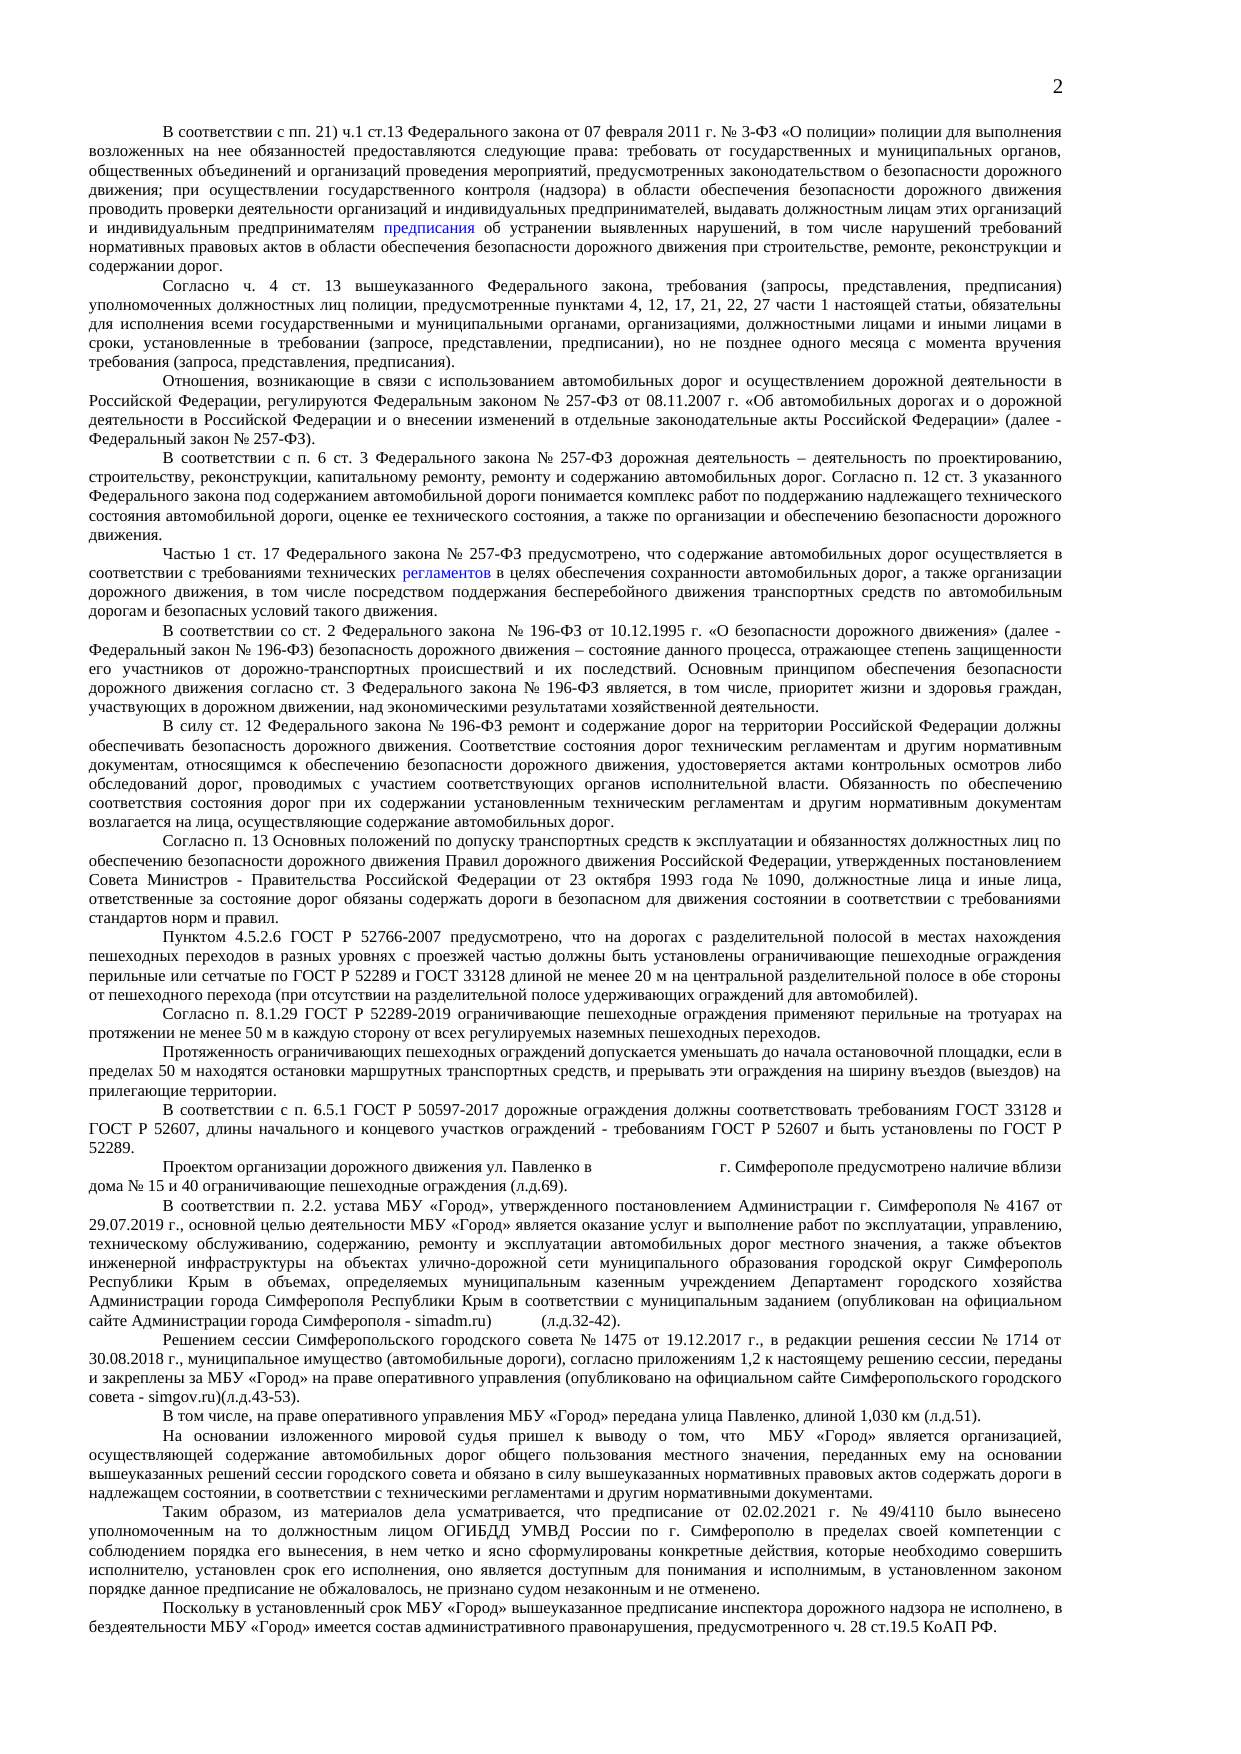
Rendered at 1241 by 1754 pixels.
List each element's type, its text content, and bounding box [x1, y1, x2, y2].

text В соответствии п. 2.2. устава МБУ «Город», утвержденного постановлением Администрации г. Симферополя № 4167 от 29.07.2019 г., основной целью деятельности МБУ «Город» является оказание услуг и выполнение работ по эксплуатации, управлению, техническому обслуживанию, содержанию, ремонту и эксплуатации автомобильных дорог местного значения, а также объектов инженерной инфраструктуры на объектах улично-дорожной сети муниципального образования городской округ Симферополь Республики Крым в объемах, определяемых муниципальным казенным учреждением Департамент городского хозяйства Администрации города Симферополя Республики Крым в соответствии с муниципальным заданием (опубликован на официальном сайте Администрации города Симферополя - simadm.ru) (л.д.32-42). [89, 1195, 1063, 1329]
text Частью 1 ст. 17 Федерального закона № 257-ФЗ предусмотрено, что содержание автомобильных дорог осуществляется в соответствии с требованиями технических регламентов в целях обеспечения сохранности автомобильных дорог, а также организации дорожного движения, в том числе посредством поддержания бесперебойного движения транспортных средств по автомобильным дорогам и безопасных условий такого движения. [89, 544, 1063, 620]
text Отношения, возникающие в связи с использованием автомобильных дорог и осуществлением дорожной деятельности в Российской Федерации, регулируются Федеральным законом № 257-ФЗ от 08.11.2007 г. «Об автомобильных дорогах и о дорожной деятельности в Российской Федерации и о внесении изменений в отдельные законодательные акты Российской Федерации» (далее - Федеральный закон № 257-ФЗ). [89, 371, 1063, 448]
text Таким образом, из материалов дела усматривается, что предписание от 02.02.2021 г. № 49/4110 было вынесено уполномоченным на то должностным лицом ОГИБДД УМВД России по г. Симферополю в пределах своей компетенции с соблюдением порядка его вынесения, в нем четко и ясно сформулированы конкретные действия, которые необходимо совершить исполнителю, установлен срок его исполнения, оно является доступным для понимания и исполнимым, в установленном законом порядке данное предписание не обжаловалось, не признано судом незаконным и не отменено. [89, 1502, 1063, 1598]
text В силу ст. 12 Федерального закона № 196-ФЗ ремонт и содержание дорог на территории Российской Федерации должны обеспечивать безопасность дорожного движения. Соответствие состояния дорог техническим регламентам и другим нормативным документам, относящимся к обеспечению безопасности дорожного движения, удостоверяется актами контрольных осмотров либо обследований дорог, проводимых с участием соответствующих органов исполнительной власти. Обязанность по обеспечению соответствия состояния дорог при их содержании установленным техническим регламентам и другим нормативным документам возлагается на лица, осуществляющие содержание автомобильных дорог. [89, 716, 1063, 831]
text В соответствии со ст. 2 Федерального закона № 196-ФЗ от 10.12.1995 г. «О безопасности дорожного движения» (далее - Федеральный закон № 196-ФЗ) безопасность дорожного движения – состояние данного процесса, отражающее степень защищенности его участников от дорожно-транспортных происшествий и их последствий. Основным принципом обеспечения безопасности дорожного движения согласно ст. 3 Федерального закона № 196-ФЗ является, в том числе, приоритет жизни и здоровья граждан, участвующих в дорожном движении, над экономическими результатами хозяйственной деятельности. [89, 620, 1063, 716]
text Согласно п. 8.1.29 ГОСТ Р 52289-2019 ограничивающие пешеходные ограждения применяют перильные на тротуарах на протяжении не менее 50 м в каждую сторону от всех регулируемых наземных пешеходных переходов. [89, 1004, 1063, 1042]
text Согласно ч. 4 ст. 13 вышеуказанного Федерального закона, требования (запросы, представления, предписания) уполномоченных должностных лиц полиции, предусмотренные пунктами 4, 12, 17, 21, 22, 27 части 1 настоящей статьи, обязательны для исполнения всеми государственными и муниципальными органами, организациями, должностными лицами и иными лицами в сроки, установленные в требовании (запросе, представлении, предписании), но не позднее одного месяца с момента вручения требования (запроса, представления, предписания). [89, 275, 1063, 371]
text В соответствии с пп. 21) ч.1 ст.13 Федерального закона от 07 февраля 2011 г. № 3-ФЗ «О полиции» полиции для выполнения возложенных на нее обязанностей предоставляются следующие права: требовать от государственных и муниципальных органов, общественных объединений и организаций проведения мероприятий, предусмотренных законодательством о безопасности дорожного движения; при осуществлении государственного контроля (надзора) в области обеспечения безопасности дорожного движения проводить проверки деятельности организаций и индивидуальных предпринимателей, выдавать должностным лицам этих организаций и индивидуальным предпринимателям предписания об устранении выявленных нарушений, в том числе нарушений требований нормативных правовых актов в области обеспечения безопасности дорожного движения при строительстве, ремонте, реконструкции и содержании дорог. [89, 122, 1063, 275]
text В соответствии с п. 6 ст. 3 Федерального закона № 257-ФЗ дорожная деятельность – деятельность по проектированию, строительству, реконструкции, капитальному ремонту, ремонту и содержанию автомобильных дорог. Согласно п. 12 ст. 3 указанного Федерального закона под содержанием автомобильной дороги понимается комплекс работ по поддержанию надлежащего технического состояния автомобильной дороги, оценке ее технического состояния, а также по организации и обеспечению безопасности дорожного движения. [89, 448, 1063, 544]
text Проектом организации дорожного движения ул. Павленко в г. Симферополе предусмотрено наличие вблизи дома № 15 и 40 ограничивающие пешеходные ограждения (л.д.69). [89, 1157, 1063, 1195]
text В соответствии с п. 6.5.1 ГОСТ Р 50597-2017 дорожные ограждения должны соответствовать требованиям ГОСТ 33128 и ГОСТ Р 52607, длины начального и концевого участков ограждений - требованиям ГОСТ Р 52607 и быть установлены по ГОСТ Р 52289. [89, 1099, 1063, 1157]
text Решением сессии Симферопольского городского совета № 1475 от 19.12.2017 г., в редакции решения сессии № 1714 от 30.08.2018 г., муниципальное имущество (автомобильные дороги), согласно приложениям 1,2 к настоящему решению сессии, переданы и закреплены за МБУ «Город» на праве оперативного управления (опубликовано на официальном сайте Симферопольского городского совета - simgov.ru)(л.д.43-53). [89, 1329, 1063, 1406]
text Пунктом 4.5.2.6 ГОСТ Р 52766-2007 предусмотрено, что на дорогах с разделительной полосой в местах нахождения пешеходных переходов в разных уровнях с проезжей частью должны быть установлены ограничивающие пешеходные ограждения перильные или сетчатые по ГОСТ Р 52289 и ГОСТ 33128 длиной не менее 20 м на центральной разделительной полосе в обе стороны от пешеходного перехода (при отсутствии на разделительной полосе удерживающих ограждений для автомобилей). [89, 927, 1063, 1004]
text В том числе, на праве оперативного управления МБУ «Город» передана улица Павленко, длиной 1,030 км (л.д.51). [89, 1406, 1063, 1425]
text На основании изложенного мировой судья пришел к выводу о том, что МБУ «Город» является организацией, осуществляющей содержание автомобильных дорог общего пользования местного значения, переданных ему на основании вышеуказанных решений сессии городского совета и обязано в силу вышеуказанных нормативных правовых актов содержать дороги в надлежащем состоянии, в соответствии с техническими регламентами и другим нормативными документами. [89, 1425, 1063, 1502]
text Протяженность ограничивающих пешеходных ограждений допускается уменьшать до начала остановочной площадки, если в пределах 50 м находятся остановки маршрутных транспортных средств, и прерывать эти ограждения на ширину въездов (выездов) на прилегающие территории. [89, 1042, 1063, 1099]
text Согласно п. 13 Основных положений по допуску транспортных средств к эксплуатации и обязанностях должностных лиц по обеспечению безопасности дорожного движения Правил дорожного движения Российской Федерации, утвержденных постановлением Совета Министров - Правительства Российской Федерации от 23 октября 1993 года № 1090, должностные лица и иные лица, ответственные за состояние дорог обязаны содержать дороги в безопасном для движения состоянии в соответствии с требованиями стандартов норм и правил. [89, 831, 1063, 927]
text Поскольку в установленный срок МБУ «Город» вышеуказанное предписание инспектора дорожного надзора не исполнено, в бездеятельности МБУ «Город» имеется состав административного правонарушения, предусмотренного ч. 28 ст.19.5 КоАП РФ. [89, 1598, 1063, 1636]
